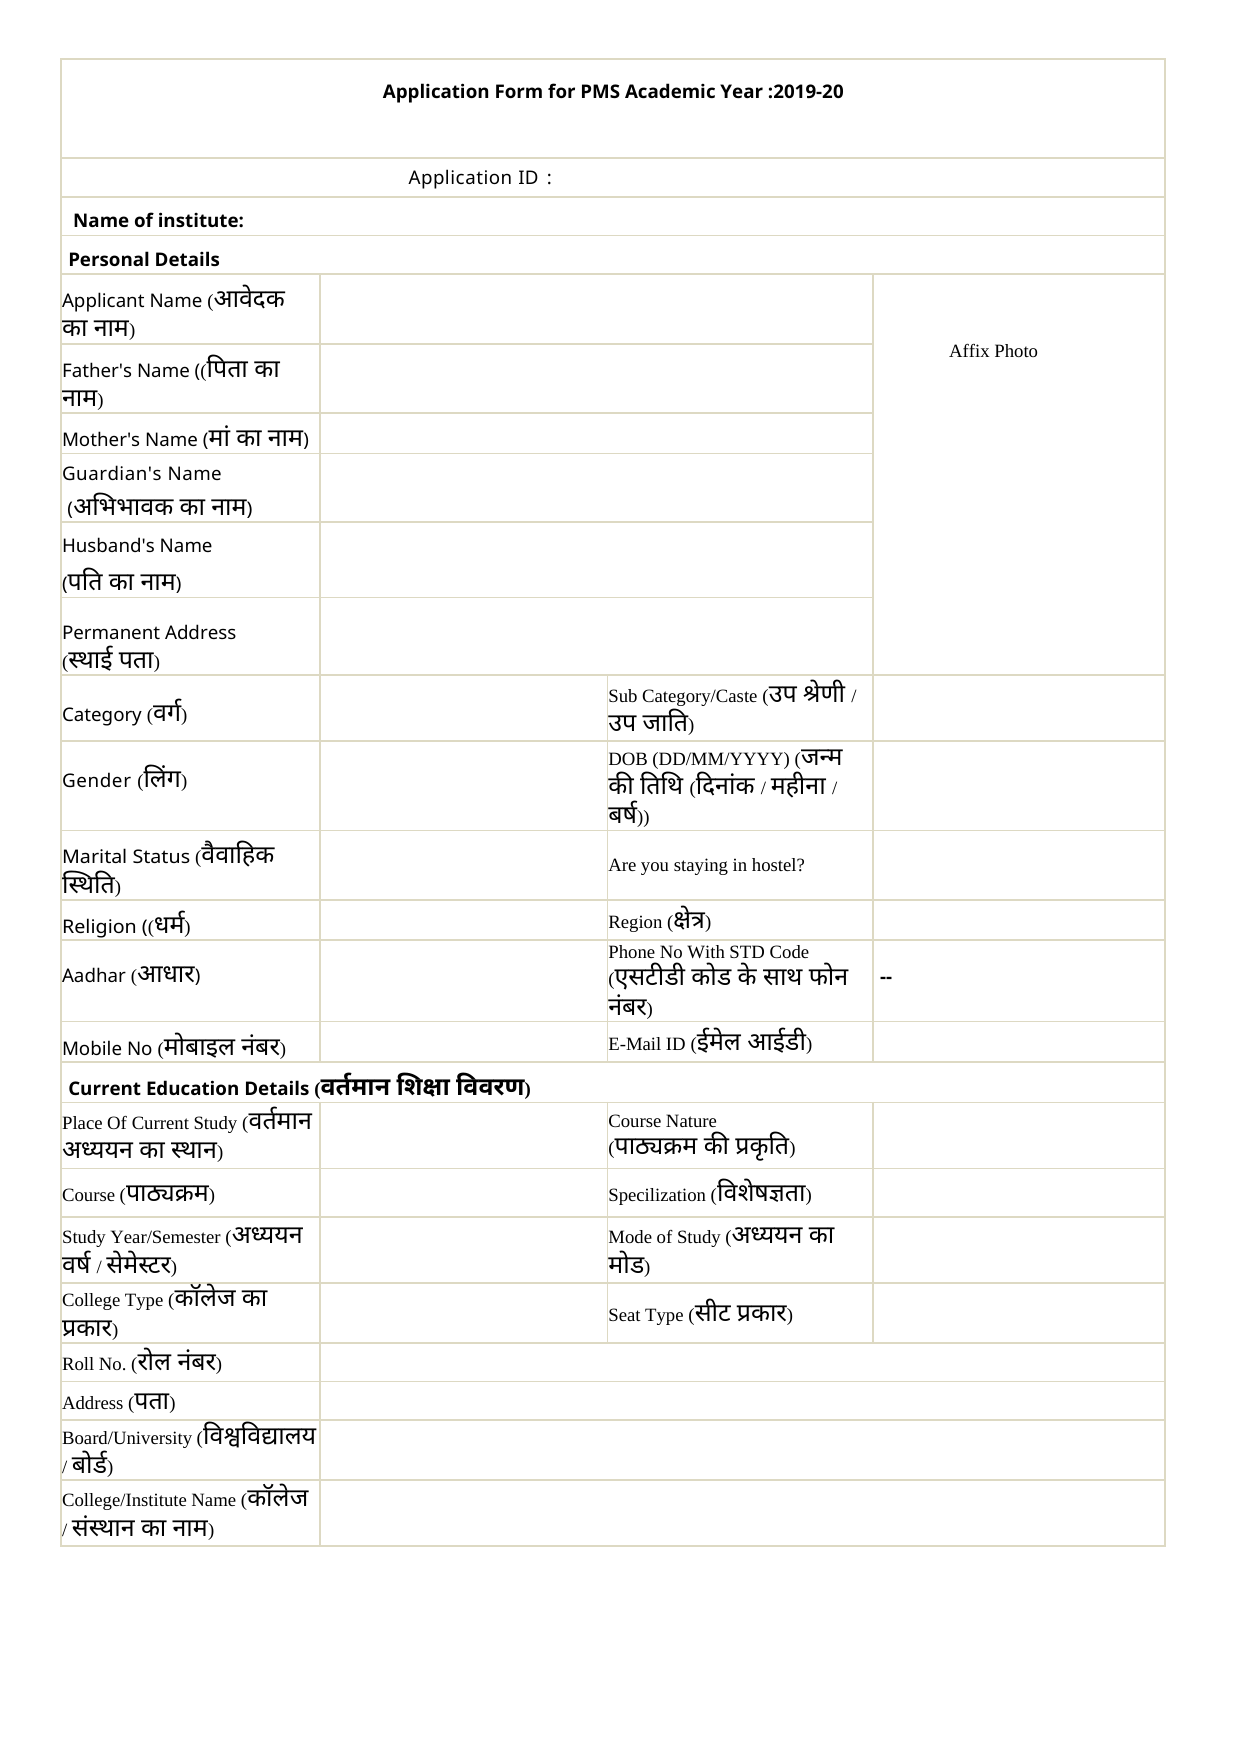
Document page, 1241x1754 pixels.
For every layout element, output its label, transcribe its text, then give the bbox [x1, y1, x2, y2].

table_cell College/Institute Name (कॉलेज / संस्थान का नाम) [62, 1481, 319, 1545]
table_cell Personal Details [62, 236, 1164, 273]
table_cell [874, 1169, 1164, 1216]
table_cell Permanent Address (स्थाई पता) [62, 598, 319, 674]
table_cell Address (पता) [62, 1382, 319, 1419]
table_header Application Form for PMS Academic Year :2019-20 [62, 60, 1164, 157]
table_cell Affix Photo [874, 275, 1164, 674]
table_cell [874, 901, 1164, 939]
table_cell -- [874, 941, 1164, 1021]
table_cell [874, 1103, 1164, 1167]
table_cell Seat Type (सीट प्रकार) [608, 1284, 872, 1342]
table_cell [321, 1218, 607, 1282]
table_cell Gender (लिंग) [62, 742, 319, 829]
table_cell Course Nature (पाठ्यक्रम की प्रकृति) [608, 1103, 872, 1167]
table_cell [321, 1022, 607, 1061]
table_cell Application ID : [62, 159, 1164, 196]
table_cell Marital Status (वैवाहिक स्थिति) [62, 831, 319, 899]
table_cell Category (वर्ग) [62, 676, 319, 740]
table_cell Mode of Study (अध्ययन का मोड) [608, 1218, 872, 1282]
table_cell [874, 1022, 1164, 1061]
table_cell Mobile No (मोबाइल नंबर) [62, 1022, 319, 1061]
table_cell [874, 676, 1164, 740]
table_cell [321, 523, 872, 597]
table_cell Name of institute: [62, 198, 1164, 234]
table_cell E-Mail ID (ईमेल आईडी) [608, 1022, 872, 1061]
table_cell Roll No. (रोल नंबर) [62, 1344, 319, 1381]
table_cell [321, 1284, 607, 1342]
table_cell [321, 1169, 607, 1216]
table_cell Course (पाठ्यक्रम) [62, 1169, 319, 1216]
table_cell Religion ((धर्म) [62, 901, 319, 939]
table_cell [321, 1481, 1164, 1545]
table_cell Father's Name ((पिता का नाम) [62, 345, 319, 412]
table_cell [321, 1421, 1164, 1479]
table_cell DOB (DD/MM/YYYY) (जन्म की तिथि (दिनांक / महीना / बर्ष)) [608, 742, 872, 829]
table_cell [321, 275, 872, 343]
table_cell [321, 414, 872, 453]
table_cell [321, 831, 607, 899]
table_cell [321, 598, 872, 674]
table_cell [321, 1382, 1164, 1419]
table_cell Are you staying in hostel? [608, 831, 872, 899]
table_cell Aadhar (आधार) [62, 941, 319, 1021]
table_cell Specilization (विशेषज्ञता) [608, 1169, 872, 1216]
table_cell [321, 454, 872, 521]
table_cell Applicant Name (आवेदक का नाम) [62, 275, 319, 343]
table_cell [874, 1218, 1164, 1282]
table_cell Guardian's Name (अभिभावक का नाम) [62, 454, 319, 521]
table_cell [321, 676, 607, 740]
table_cell [321, 941, 607, 1021]
table_cell Study Year/Semester (अध्ययन वर्ष / सेमेस्टर) [62, 1218, 319, 1282]
table_cell Place Of Current Study (वर्तमान अध्ययन का स्थान) [62, 1103, 319, 1167]
table_cell Region (क्षेत्र) [608, 901, 872, 939]
table_cell [874, 1284, 1164, 1342]
table_cell [321, 742, 607, 829]
table_cell [874, 831, 1164, 899]
table_cell Current Education Details (वर्तमान शिक्षा विवरण) [62, 1063, 1164, 1102]
table_cell [874, 742, 1164, 829]
table_cell Husband's Name (पति का नाम) [62, 523, 319, 597]
table_cell [321, 345, 872, 412]
table_cell [321, 1344, 1164, 1381]
table_cell Mother's Name (मां का नाम) [62, 414, 319, 453]
table_cell Board/University (विश्वविद्यालय / बोर्ड) [62, 1421, 319, 1479]
table_cell [321, 901, 607, 939]
table_cell Phone No With STD Code (एसटीडी कोड के साथ फोन नंबर) [608, 941, 872, 1021]
table_cell College Type (कॉलेज का प्रकार) [62, 1284, 319, 1342]
table_cell Sub Category/Caste (उप श्रेणी / उप जाति) [608, 676, 872, 740]
table_cell [321, 1103, 607, 1167]
